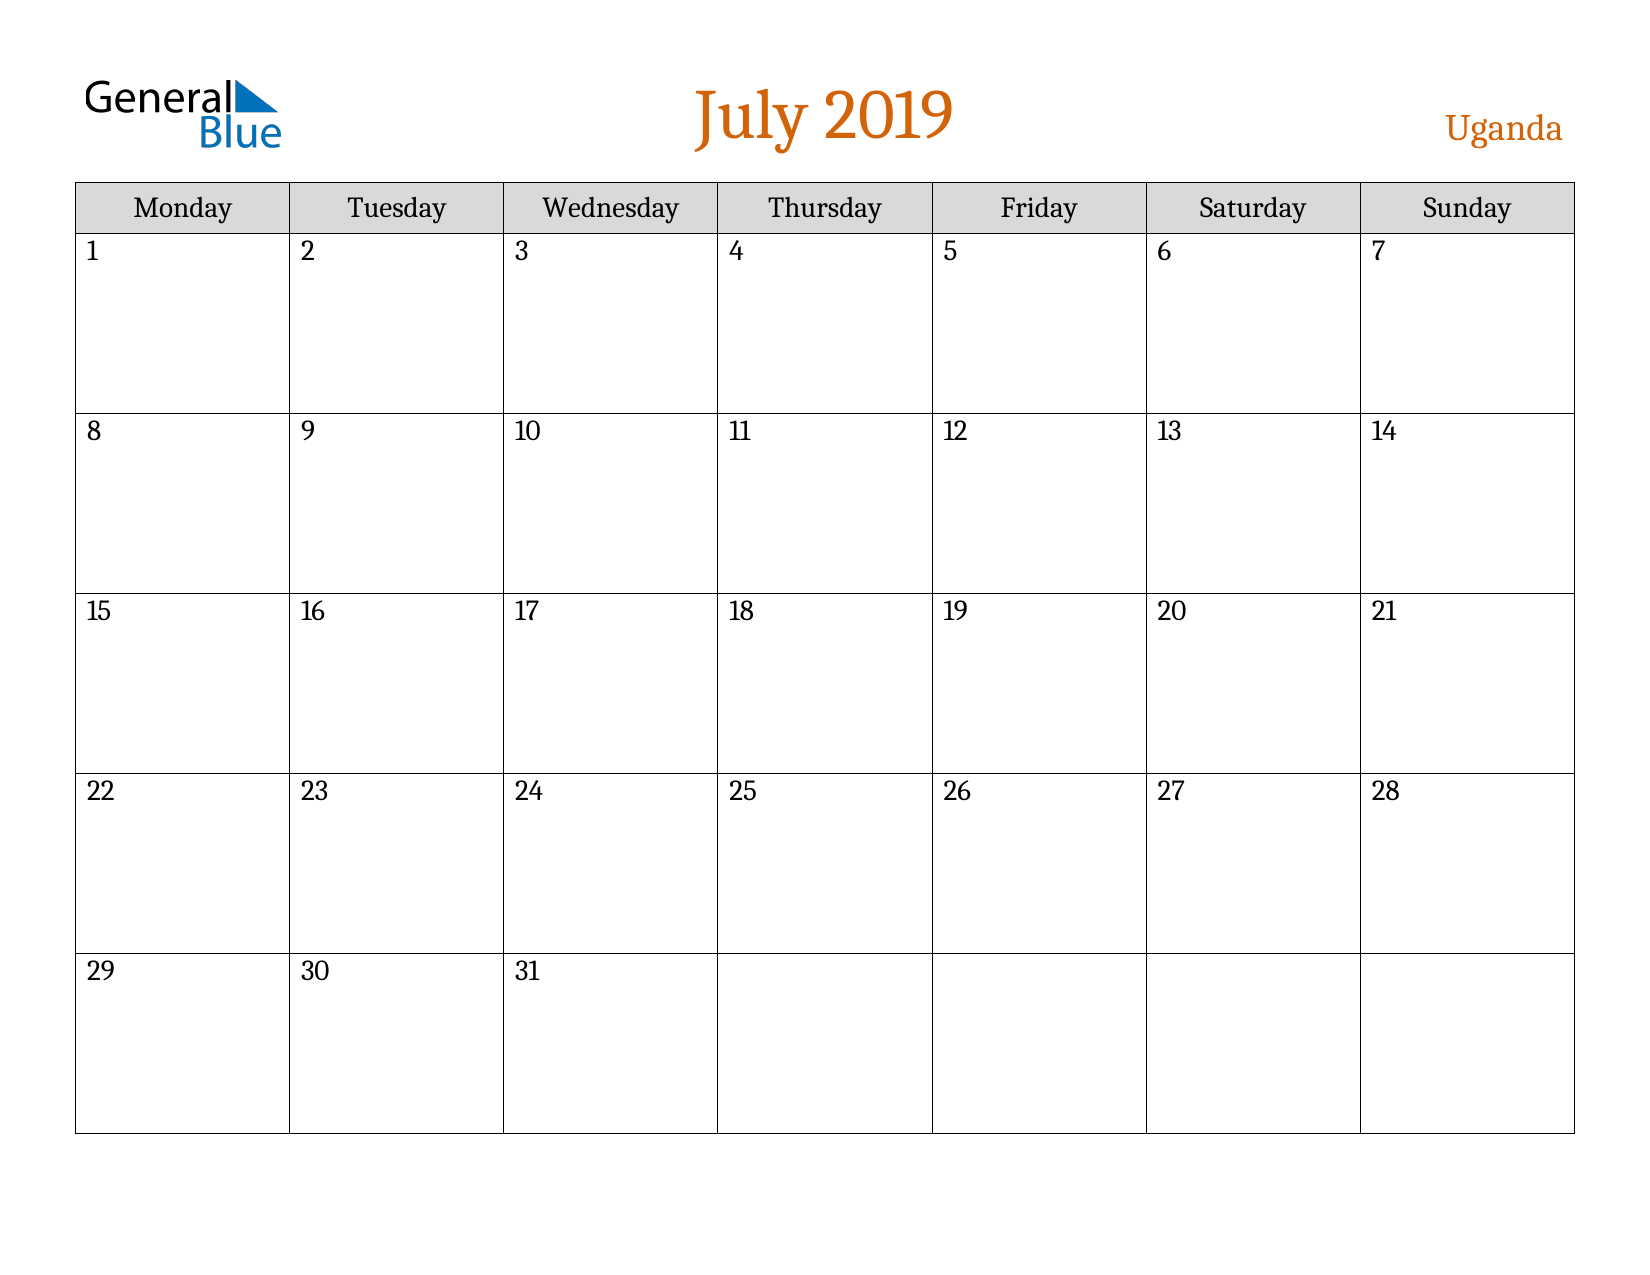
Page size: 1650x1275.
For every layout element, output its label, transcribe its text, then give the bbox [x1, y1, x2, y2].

table_cell 7 [1361, 234, 1574, 270]
table_cell [1361, 630, 1574, 773]
table_cell Monday [76, 183, 289, 233]
table_cell 28 [1361, 774, 1574, 810]
table_cell [290, 990, 503, 1133]
table_cell 18 [718, 594, 932, 630]
table_cell [76, 810, 289, 953]
table_cell [1147, 990, 1360, 1133]
table_cell [933, 990, 1146, 1133]
table_cell 20 [1147, 594, 1360, 630]
table_cell [1147, 450, 1360, 593]
table_cell [1361, 990, 1574, 1133]
table_cell 4 [718, 234, 932, 270]
table_cell [1147, 630, 1360, 773]
table_cell 2 [290, 234, 503, 270]
table_cell 13 [1147, 414, 1360, 450]
table_cell Tuesday [290, 183, 503, 233]
table_cell Friday [933, 183, 1146, 233]
table_cell 23 [290, 774, 503, 810]
table_cell Thursday [718, 183, 932, 233]
picture [86, 80, 281, 148]
table_cell 26 [933, 774, 1146, 810]
table_cell 24 [504, 774, 717, 810]
table_cell [718, 270, 932, 413]
table_cell 30 [290, 954, 503, 990]
table_cell 19 [933, 594, 1146, 630]
table_cell [504, 450, 717, 593]
table_cell [504, 810, 717, 953]
table_cell [1147, 810, 1360, 953]
table_cell [933, 954, 1146, 990]
table_cell [1147, 954, 1360, 990]
table_cell [933, 450, 1146, 593]
table_cell 8 [76, 414, 289, 450]
table_cell 12 [933, 414, 1146, 450]
table_cell [718, 630, 932, 773]
table_cell [1147, 270, 1360, 413]
table_cell [76, 990, 289, 1133]
table_cell [76, 450, 289, 593]
table_cell Sunday [1361, 183, 1574, 233]
table_cell 10 [504, 414, 717, 450]
table_cell 31 [504, 954, 717, 990]
table_cell 27 [1147, 774, 1360, 810]
table_cell [290, 270, 503, 413]
table_cell [933, 270, 1146, 413]
table_cell 14 [1361, 414, 1574, 450]
table_cell 21 [1361, 594, 1574, 630]
table_cell [290, 810, 503, 953]
table_cell 22 [76, 774, 289, 810]
table_cell [718, 954, 932, 990]
table_cell Wednesday [504, 183, 717, 233]
table_cell [76, 270, 289, 413]
table_cell 5 [933, 234, 1146, 270]
table_cell [1361, 954, 1574, 990]
table_cell [76, 630, 289, 773]
table_cell Saturday [1147, 183, 1360, 233]
table_header July 2019 [504, 75, 1146, 182]
table_cell 15 [76, 594, 289, 630]
table_cell [504, 270, 717, 413]
table_cell [1361, 810, 1574, 953]
table_cell 17 [504, 594, 717, 630]
table_cell 11 [718, 414, 932, 450]
table_cell [290, 630, 503, 773]
table_cell 25 [718, 774, 932, 810]
table_cell [1361, 270, 1574, 413]
table_cell [504, 630, 717, 773]
table_cell 6 [1147, 234, 1360, 270]
table_cell 9 [290, 414, 503, 450]
table_cell 3 [504, 234, 717, 270]
table_cell [933, 630, 1146, 773]
table_cell [718, 810, 932, 953]
table_cell [504, 990, 717, 1133]
table_header [76, 75, 503, 182]
table_cell 16 [290, 594, 503, 630]
table_cell [1361, 450, 1574, 593]
table_cell [290, 450, 503, 593]
table_cell [933, 810, 1146, 953]
table_cell [718, 450, 932, 593]
table_cell 29 [76, 954, 289, 990]
table_header Uganda [1146, 75, 1574, 182]
table_cell [718, 990, 932, 1133]
table_cell 1 [76, 234, 289, 270]
